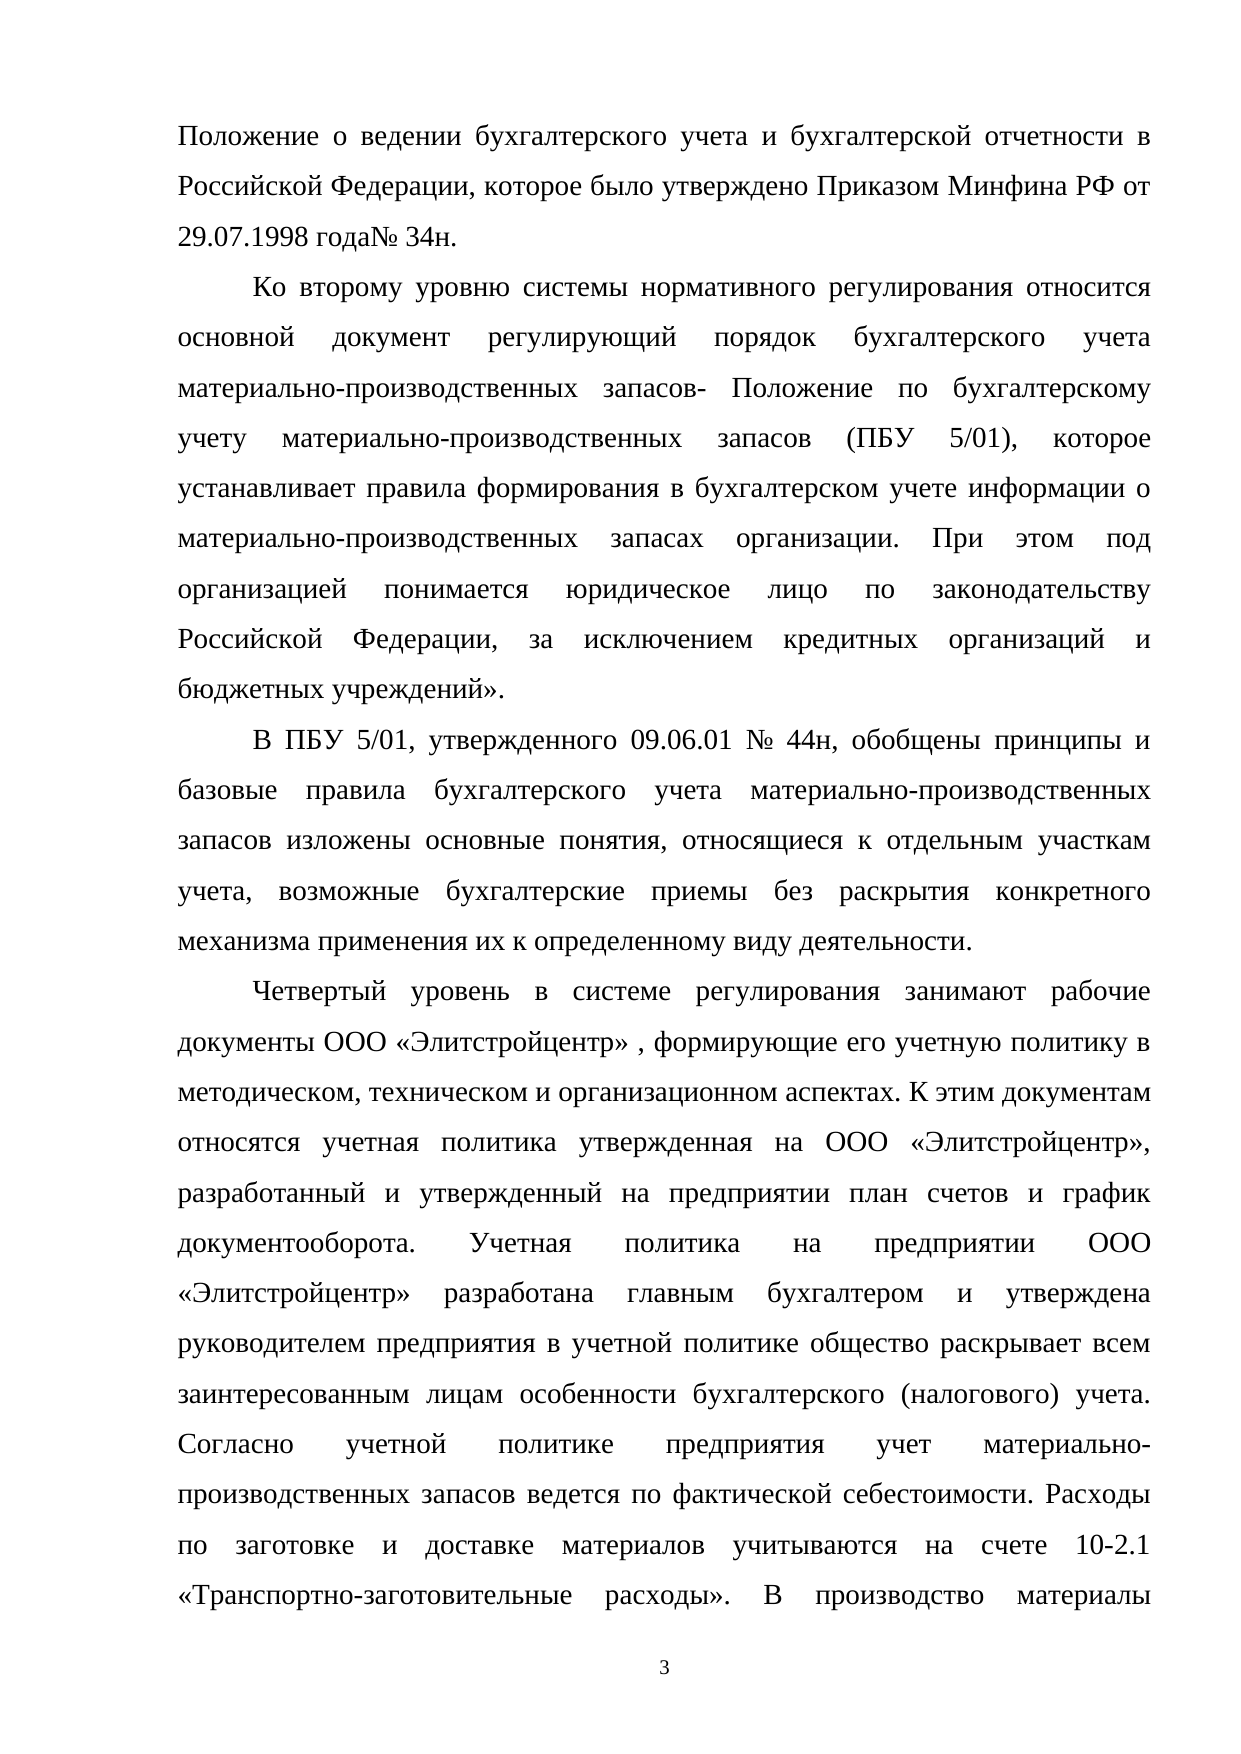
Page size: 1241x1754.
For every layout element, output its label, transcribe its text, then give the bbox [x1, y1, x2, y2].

text В ПБУ 5/01, утвержденного 09.06.01 № 44н, обобщены принципы и базовые правила бухгалтерского учета материально-производственных запасов изложены основные понятия, относящиеся к отдельным участкам учета, возможные бухгалтерские приемы без раскрытия конкретного механизма применения их к определенному виду деятельности. [177, 722, 1152, 957]
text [177, 118, 1152, 252]
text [177, 973, 1152, 1611]
text Ко второму уровню системы нормативного регулирования относится основной документ регулирующий порядок бухгалтерского учета материально-производственных запасов- Положение по бухгалтерскому учету материально-производственных запасов (ПБУ 5/01), которое устанавливает правила формирования в бухгалтерском учете информации о материально-производственных запасах организации. При этом под организацией понимается юридическое лицо по законодательству Российской Федерации, за исключением кредитных организаций и бюджетных учреждений». [177, 269, 1152, 705]
